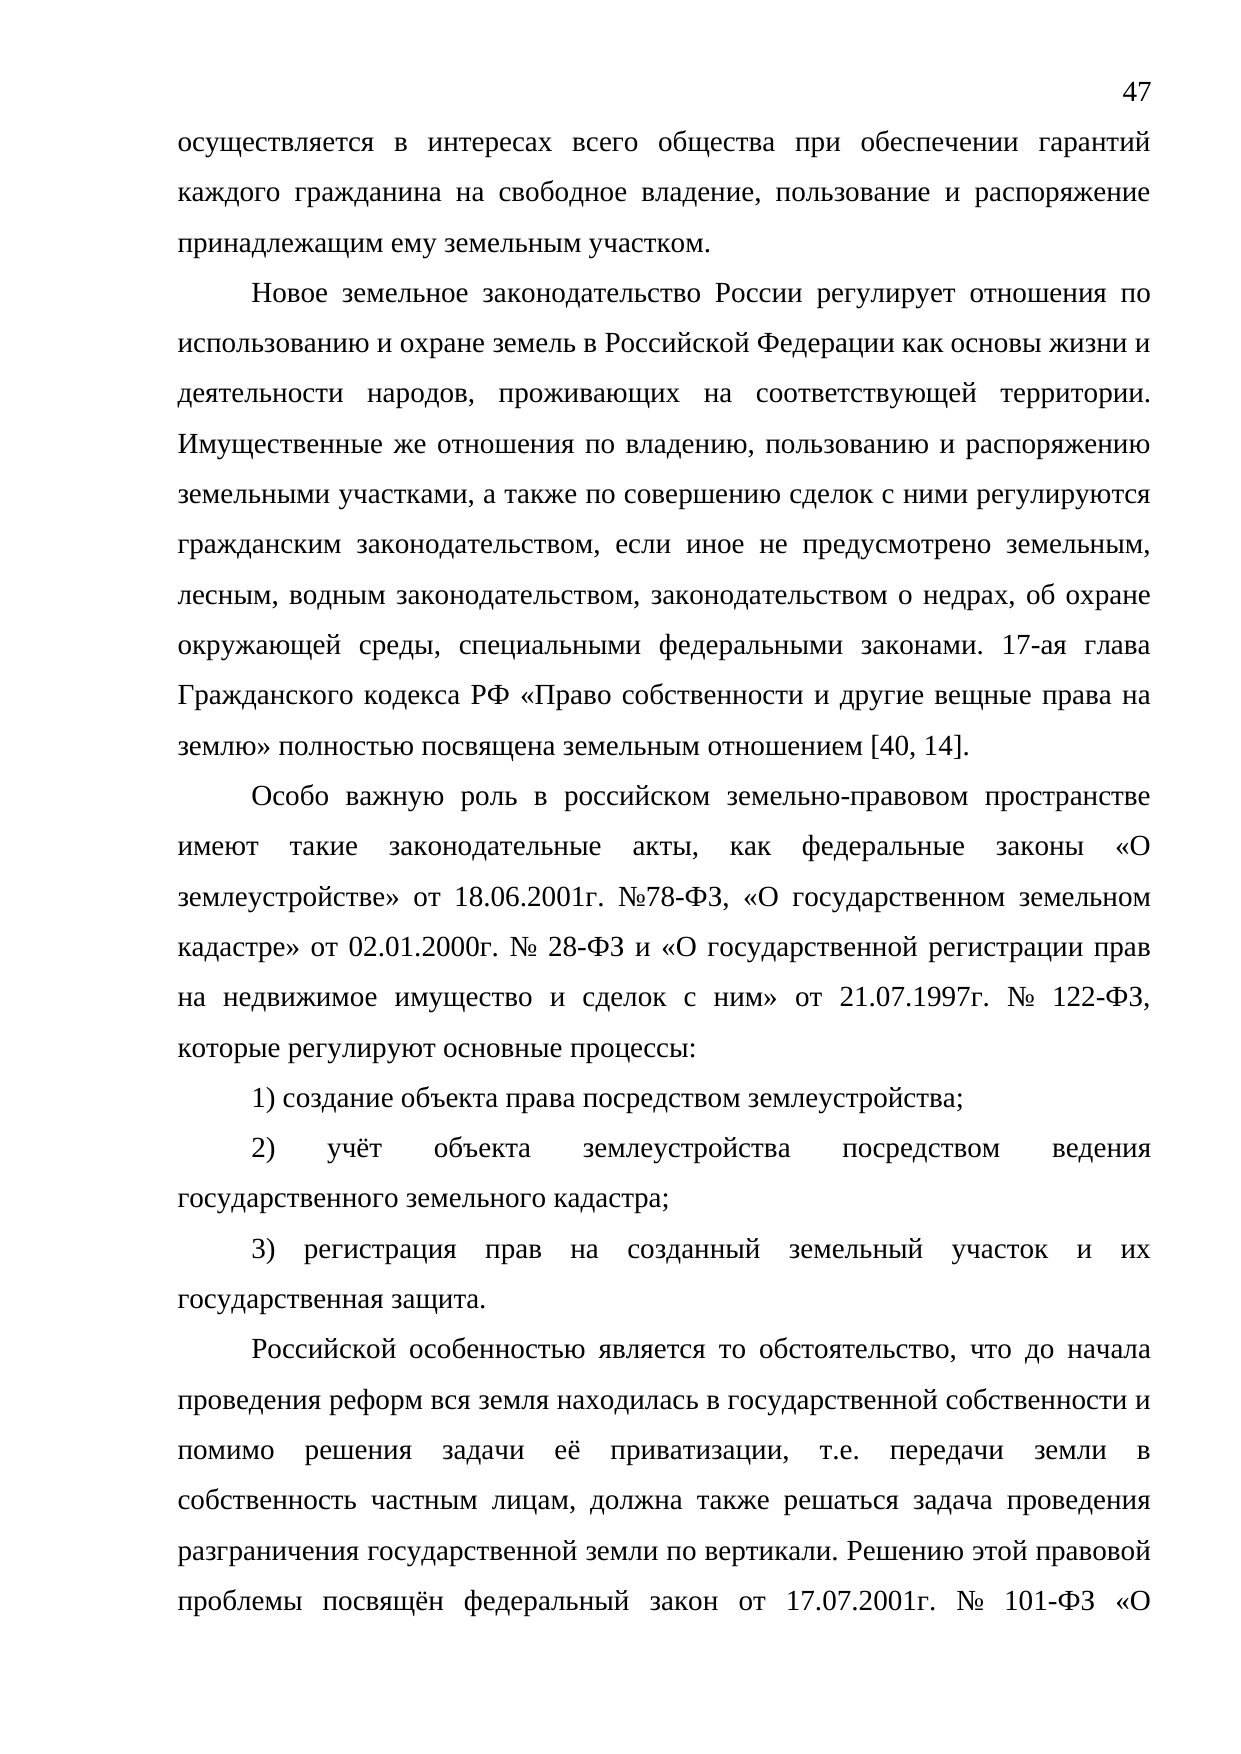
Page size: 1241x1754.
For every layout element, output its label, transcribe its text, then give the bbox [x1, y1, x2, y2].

text 3) регистрация прав на созданный земельный участок и их государственная защита. [177, 1231, 1152, 1315]
text Особо важную роль в российском земельно-правовом пространстве имеют такие законодательные акты, как федеральные законы «О землеустройстве» от 18.06.2001г. №78-ФЗ, «О государственном земельном кадастре» от 02.01.2000г. № 28-ФЗ и «О государственной регистрации прав на недвижимое имущество и сделок с ним» от 21.07.1997г. № 122-ФЗ, которые регулируют основные процессы: [177, 778, 1152, 1063]
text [177, 124, 1152, 258]
text 1) создание объекта права посредством землеустройства; [177, 1080, 1152, 1113]
text Новое земельное законодательство России регулирует отношения по использованию и охране земель в Российской Федерации как основы жизни и деятельности народов, проживающих на соответствующей территории. Имущественные же отношения по владению, пользованию и распоряжению земельными участками, а также по совершению сделок с ними регулируются гражданским законодательством, если иное не предусмотрено земельным, лесным, водным законодательством, законодательством о недрах, об охране окружающей среды, специальными федеральными законами. 17-ая глава Гражданского кодекса РФ «Право собственности и другие вещные права на землю» полностью посвящена земельным отношением [40, 14]. [177, 275, 1152, 761]
text 2) учёт объекта землеустройства посредством ведения государственного земельного кадастра; [177, 1130, 1152, 1214]
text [177, 1332, 1152, 1617]
